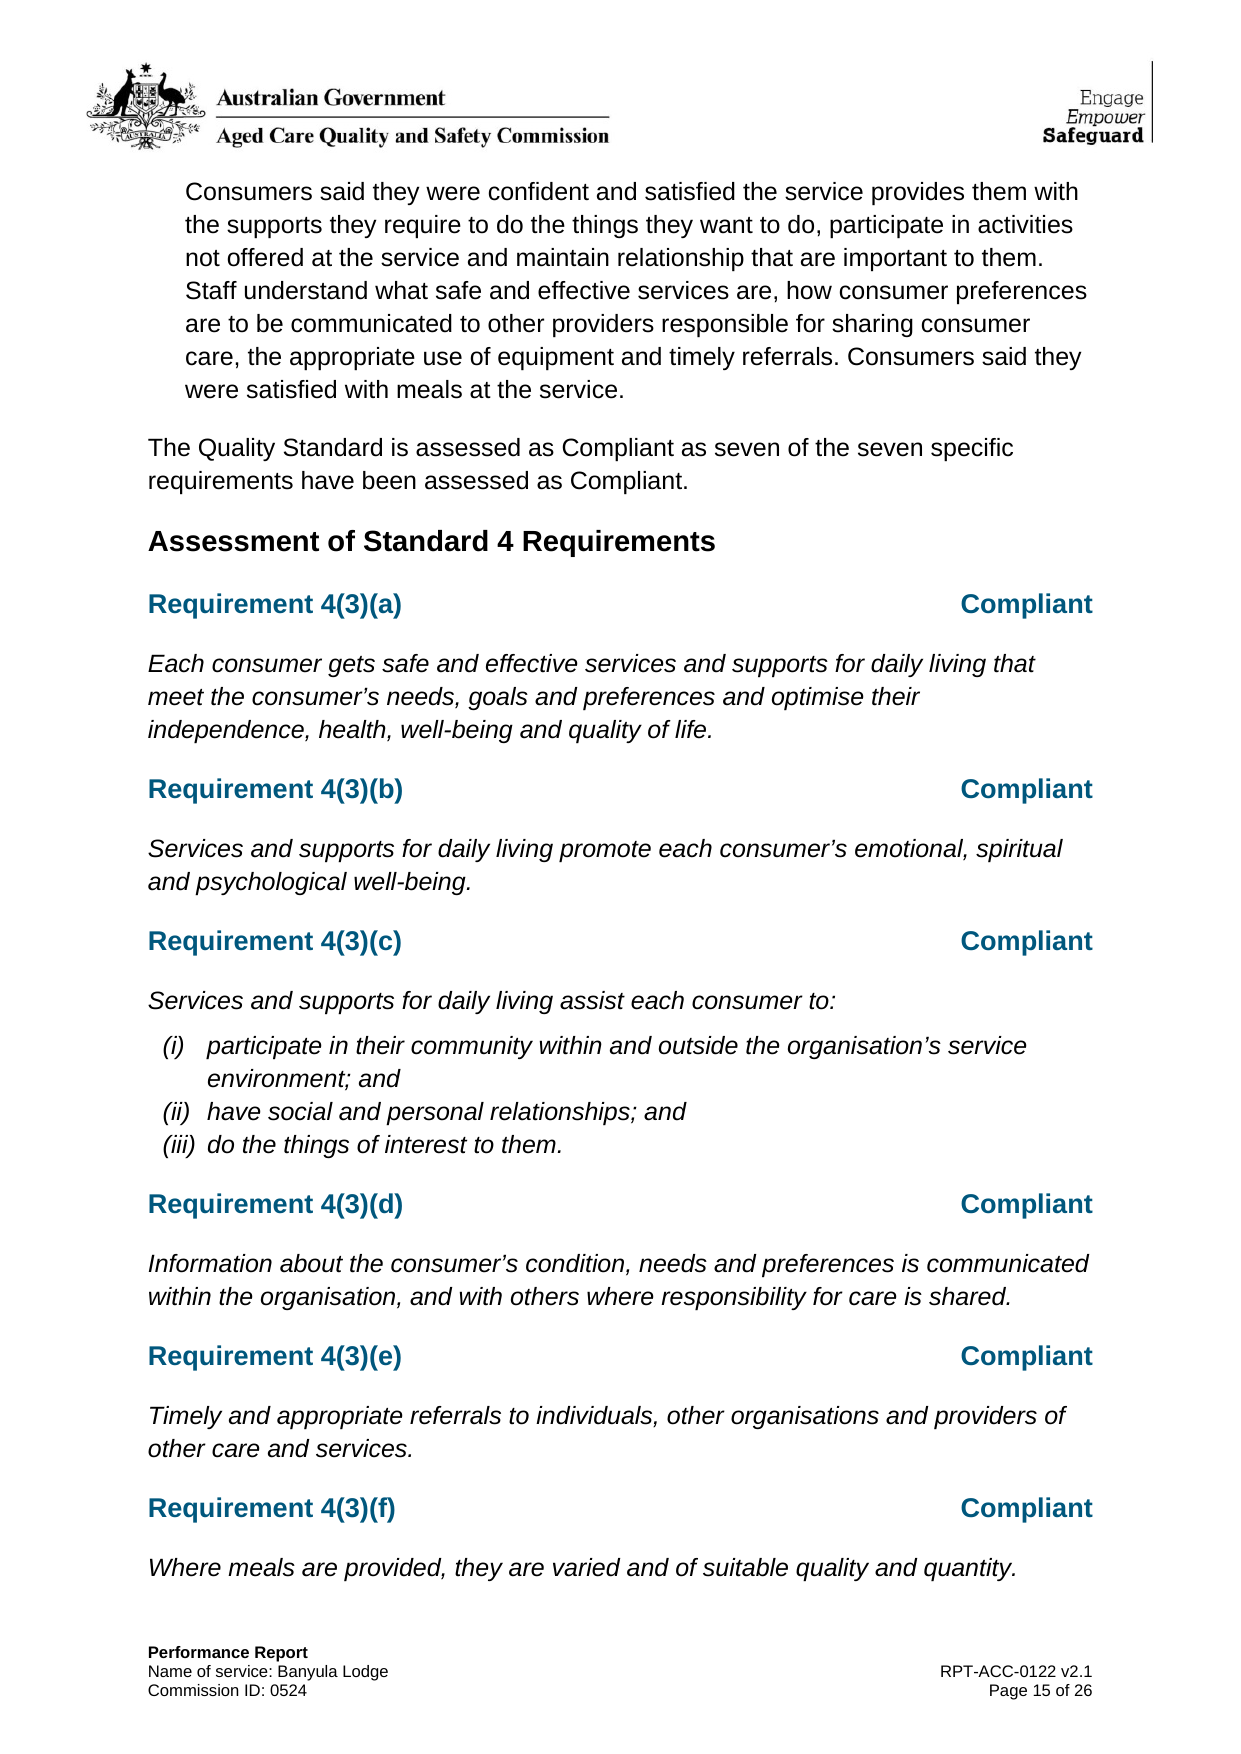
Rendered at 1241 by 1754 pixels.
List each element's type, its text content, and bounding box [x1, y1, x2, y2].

subtitle Assessment of Standard 4 Requirements [148, 524, 1092, 558]
text Services and supports for daily living promote each consumer’s emotional, spiritual and psychological well-being. [148, 834, 1092, 896]
text The Quality Standard is assessed as Compliant as seven of the seven specific requirements have been assessed as Compliant. [148, 433, 1092, 495]
subtitle Requirement 4(3)(f) Compliant [148, 1492, 1092, 1524]
text Information about the consumer’s condition, needs and preferences is communicated within the organisation, and with others where responsibility for care is shared. [148, 1249, 1092, 1311]
subtitle Requirement 4(3)(d) Compliant [148, 1188, 1092, 1220]
picture [0, 1, 1241, 171]
text Services and supports for daily living assist each consumer to: [148, 986, 1092, 1014]
subtitle Requirement 4(3)(a) Compliant [148, 588, 1092, 619]
list participate in their community within and outside the organisation’s service environment; and [162, 1031, 1092, 1093]
text Timely and appropriate referrals to individuals, other organisations and providers of other care and services. [148, 1401, 1092, 1463]
text Each consumer gets safe and effective services and supports for daily living that meet the consumer’s needs, goals and preferences and optimise their independence, health, well-being and quality of life. [148, 649, 1092, 744]
list have social and personal relationships; and [162, 1097, 1092, 1126]
text Where meals are provided, they are varied and of suitable quality and quantity. [148, 1553, 1092, 1582]
subtitle Requirement 4(3)(e) Compliant [148, 1340, 1092, 1372]
subtitle Requirement 4(3)(b) Compliant [148, 773, 1092, 804]
list do the things of interest to them. [162, 1130, 1092, 1159]
subtitle Requirement 4(3)(c) Compliant [148, 925, 1092, 956]
